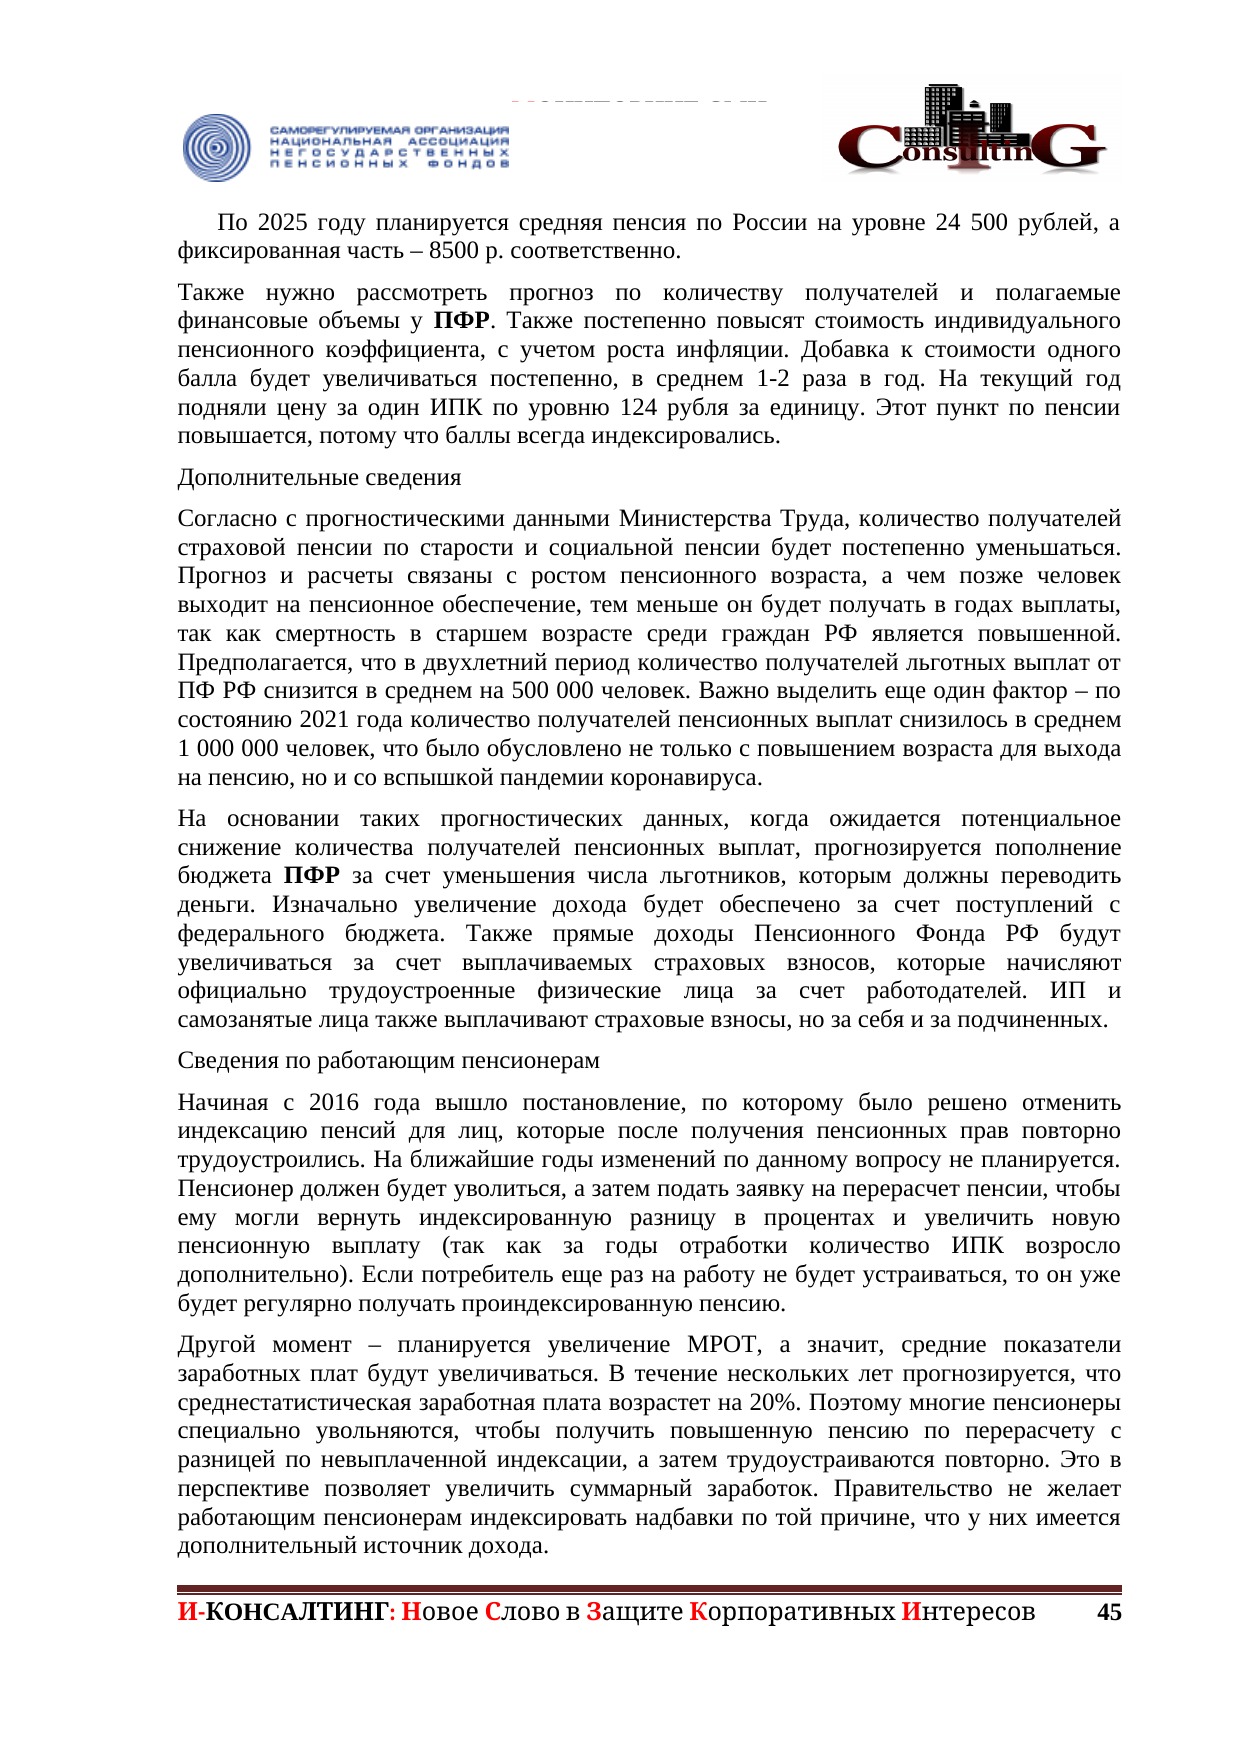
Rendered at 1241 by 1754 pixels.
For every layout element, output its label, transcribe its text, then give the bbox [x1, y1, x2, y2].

text Начиная с 2016 года вышло постановление, по которому было решено отменить индексацию пенсий для лиц, которые после получения пенсионных прав повторно трудоустроились. На ближайшие годы изменений по данному вопросу не планируется. Пенсионер должен будет уволиться, а затем подать заявку на перерасчет пенсии, чтобы ему могли вернуть индексированную разницу в процентах и увеличить новую пенсионную выплату (так как за годы отработки количество ИПК возросло дополнительно). Если потребитель еще раз на работу не будет устраиваться, то он уже будет регулярно получать проиндексированную пенсию. [177, 1087, 1122, 1317]
text По 2025 году планируется средняя пенсия по России на уровне 24 500 рублей, а фиксированная часть – 8500 р. соответственно. [177, 207, 1122, 264]
text На основании таких прогностических данных, когда ожидается потенциальное снижение количества получателей пенсионных выплат, прогнозируется пополнение бюджета ПФР за счет уменьшения числа льготников, которым должны переводить деньги. Изначально увеличение дохода будет обеспечено за счет поступлений с федерального бюджета. Также прямые доходы Пенсионного Фонда РФ будут увеличиваться за счет выплачиваемых страховых взносов, которые начисляют официально трудоустроенные физические лица за счет работодателей. ИП и самозанятые лица также выплачивают страховые взносы, но за себя и за подчиненных. [177, 803, 1122, 1033]
text Сведения по работающим пенсионерам [177, 1046, 1122, 1074]
text Также нужно рассмотреть прогноз по количеству получателей и полагаемые финансовые объемы у ПФР. Также постепенно повысят стоимость индивидуального пенсионного коэффициента, с учетом роста инфляции. Добавка к стоимости одного балла будет увеличиваться постепенно, в среднем 1-2 раза в год. На текущий год подняли цену за один ИПК по уровню 124 рубля за единицу. Этот пункт по пенсии повышается, потому что баллы всегда индексировались. [177, 277, 1122, 449]
picture [183, 114, 509, 182]
text Дополнительные сведения [177, 462, 1122, 491]
picture [821, 73, 1122, 182]
text Другой момент – планируется увеличение МРОТ, а значит, средние показатели заработных плат будут увеличиваться. В течение нескольких лет прогнозируется, что среднестатистическая заработная плата возрастет на 20%. Поэтому многие пенсионеры специально увольняются, чтобы получить повышенную пенсию по перерасчету с разницей по невыплаченной индексации, а затем трудоустраиваются повторно. Это в перспективе позволяет увеличить суммарный заработок. Правительство не желает работающим пенсионерам индексировать надбавки по той причине, что у них имеется дополнительный источник дохода. [177, 1329, 1122, 1559]
text Согласно с прогностическими данными Министерства Труда, количество получателей страховой пенсии по старости и социальной пенсии будет постепенно уменьшаться. Прогноз и расчеты связаны с ростом пенсионного возраста, а чем позже человек выходит на пенсионное обеспечение, тем меньше он будет получать в годах выплаты, так как смертность в старшем возрасте среди граждан РФ является повышенной. Предполагается, что в двухлетний период количество получателей льготных выплат от ПФ РФ снизится в среднем на 500 000 человек. Важно выделить еще один фактор – по состоянию 2021 года количество получателей пенсионных выплат снизилось в среднем 1 000 000 человек, что было обусловлено не только с повышением возраста для выхода на пенсию, но и со вспышкой пандемии коронавируса. [177, 503, 1122, 791]
